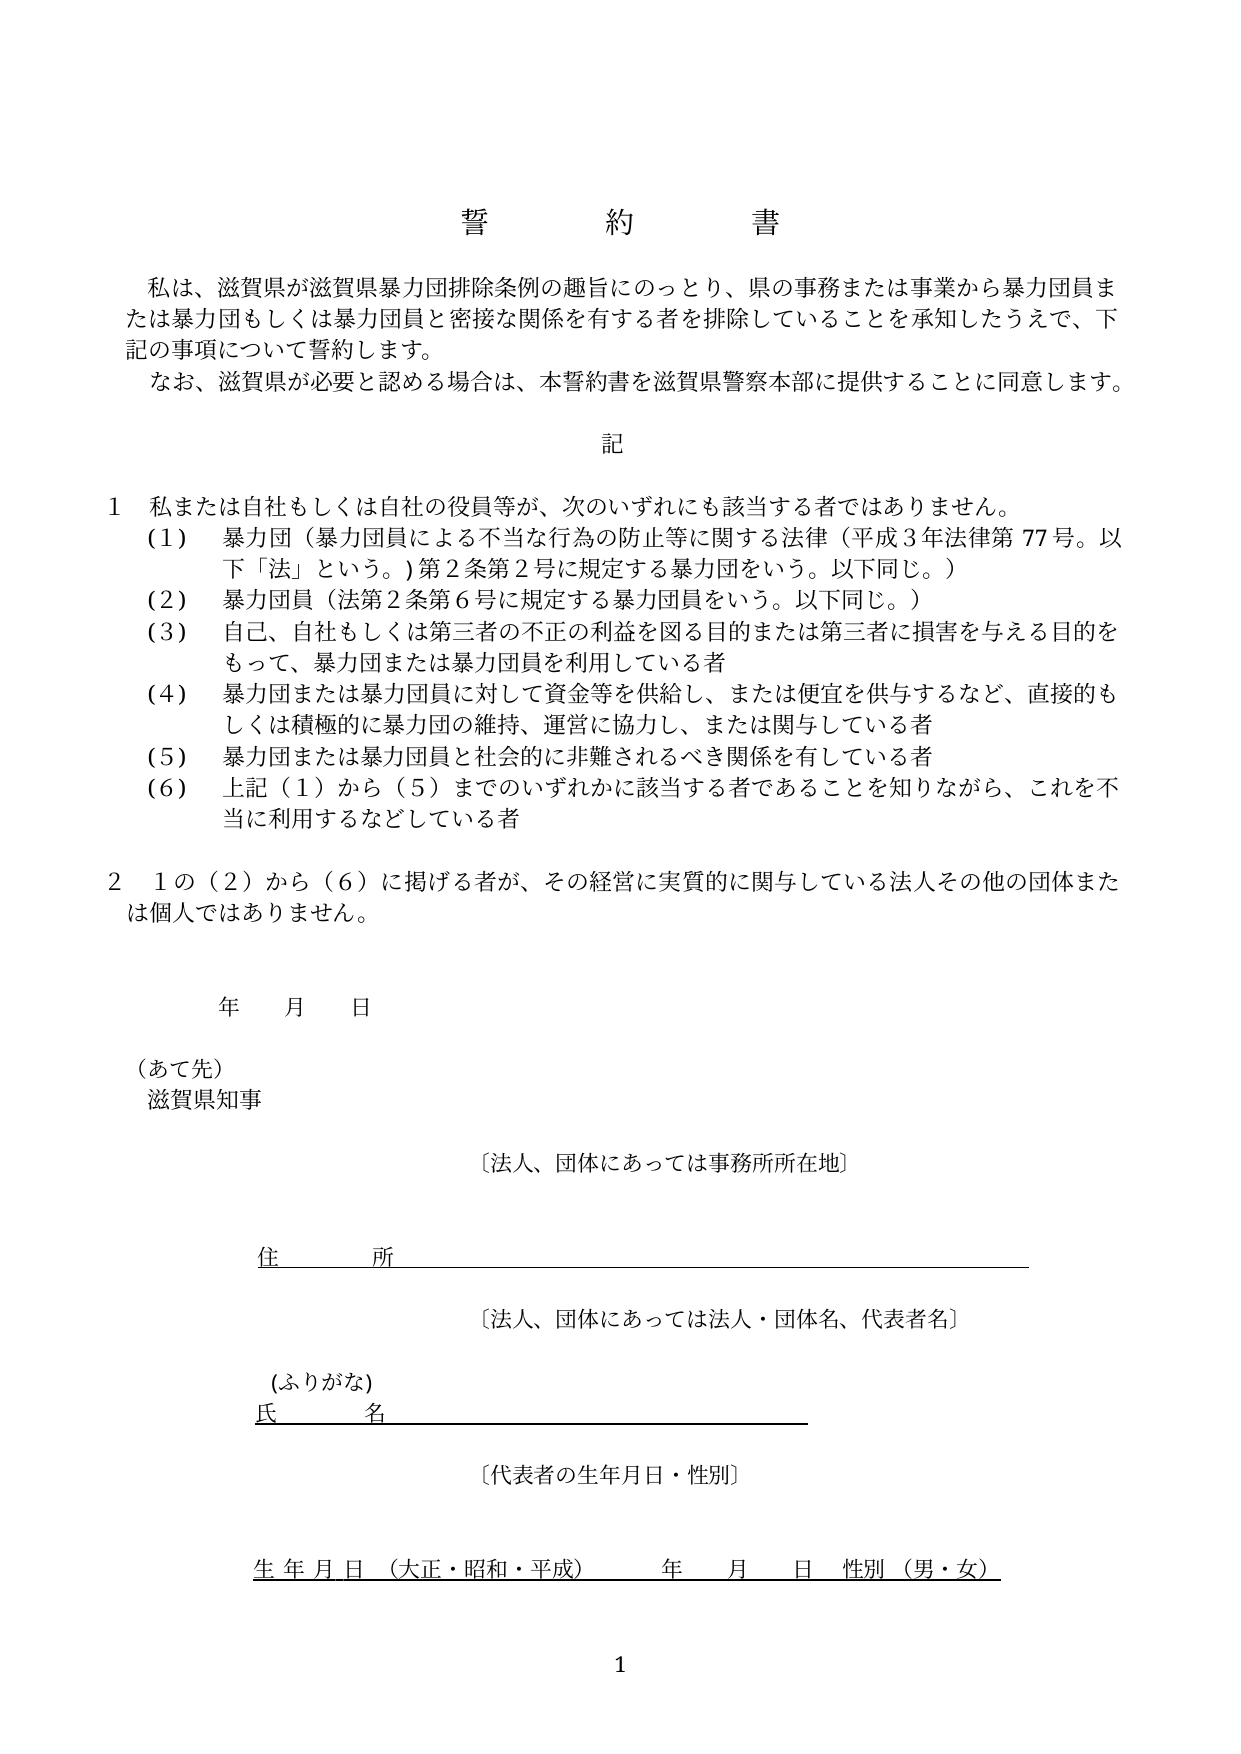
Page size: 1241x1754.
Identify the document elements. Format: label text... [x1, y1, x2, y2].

text （あて先） [125, 1052, 1122, 1084]
text １ 私または自社もしくは自社の役員等が、次のいずれにも該当する者ではありません。 [103, 490, 1122, 521]
text 住 所 [145, 1240, 1122, 1271]
list 暴力団または暴力団員に対して資金等を供給し、または便宜を供与するなど、直接的もしくは積極的に暴力団の維持、運営に協力し、または関与している者 [147, 677, 1122, 740]
text 氏 名 [118, 1396, 1122, 1427]
list 上記（１）から（５）までのいずれかに該当する者であることを知りながら、これを不当に利用するなどしている者 [147, 771, 1122, 834]
text 記 [103, 427, 1122, 459]
text 年 月 日 [147, 990, 1122, 1021]
text 誓 約 書 [118, 209, 1122, 240]
list 暴力団（暴力団員による不当な行為の防止等に関する法律（平成３年法律第77号。以下「法」という。) 第２条第２号に規定する暴力団をいう。以下同じ。） [147, 521, 1122, 584]
list 暴力団または暴力団員と社会的に非難されるべき関係を有している者 [147, 740, 1122, 771]
text 〔法人、団体にあっては法人・団体名、代表者名〕 [118, 1302, 1122, 1334]
text 〔代表者の生年月日・性別〕 [118, 1459, 1122, 1490]
text 私は、滋賀県が滋賀県暴力団排除条例の趣旨にのっとり、県の事務または事業から暴力団員または暴力団もしくは暴力団員と密接な関係を有する者を排除していることを承知したうえで、下記の事項について誓約します。 [103, 271, 1122, 365]
text (ふりがな) [271, 1365, 1122, 1396]
text 生年月日 （大正・昭和・平成） 年 月 日 性別 （男・女） [118, 1552, 1122, 1584]
list 自己、自社もしくは第三者の不正の利益を図る目的または第三者に損害を与える目的をもって、暴力団または暴力団員を利用している者 [147, 615, 1122, 677]
text 滋賀県知事 [103, 1084, 1122, 1115]
text 〔法人、団体にあっては事務所所在地〕 [118, 1146, 1122, 1177]
text ２ １の（２）から（６）に掲げる者が、その経営に実質的に関与している法人その他の団体または個人ではありません。 [103, 865, 1122, 927]
text なお、滋賀県が必要と認める場合は、本誓約書を滋賀県警察本部に提供することに同意します。 [103, 365, 1122, 396]
list 暴力団員（法第２条第６号に規定する暴力団員をいう。以下同じ。） [147, 584, 1122, 615]
